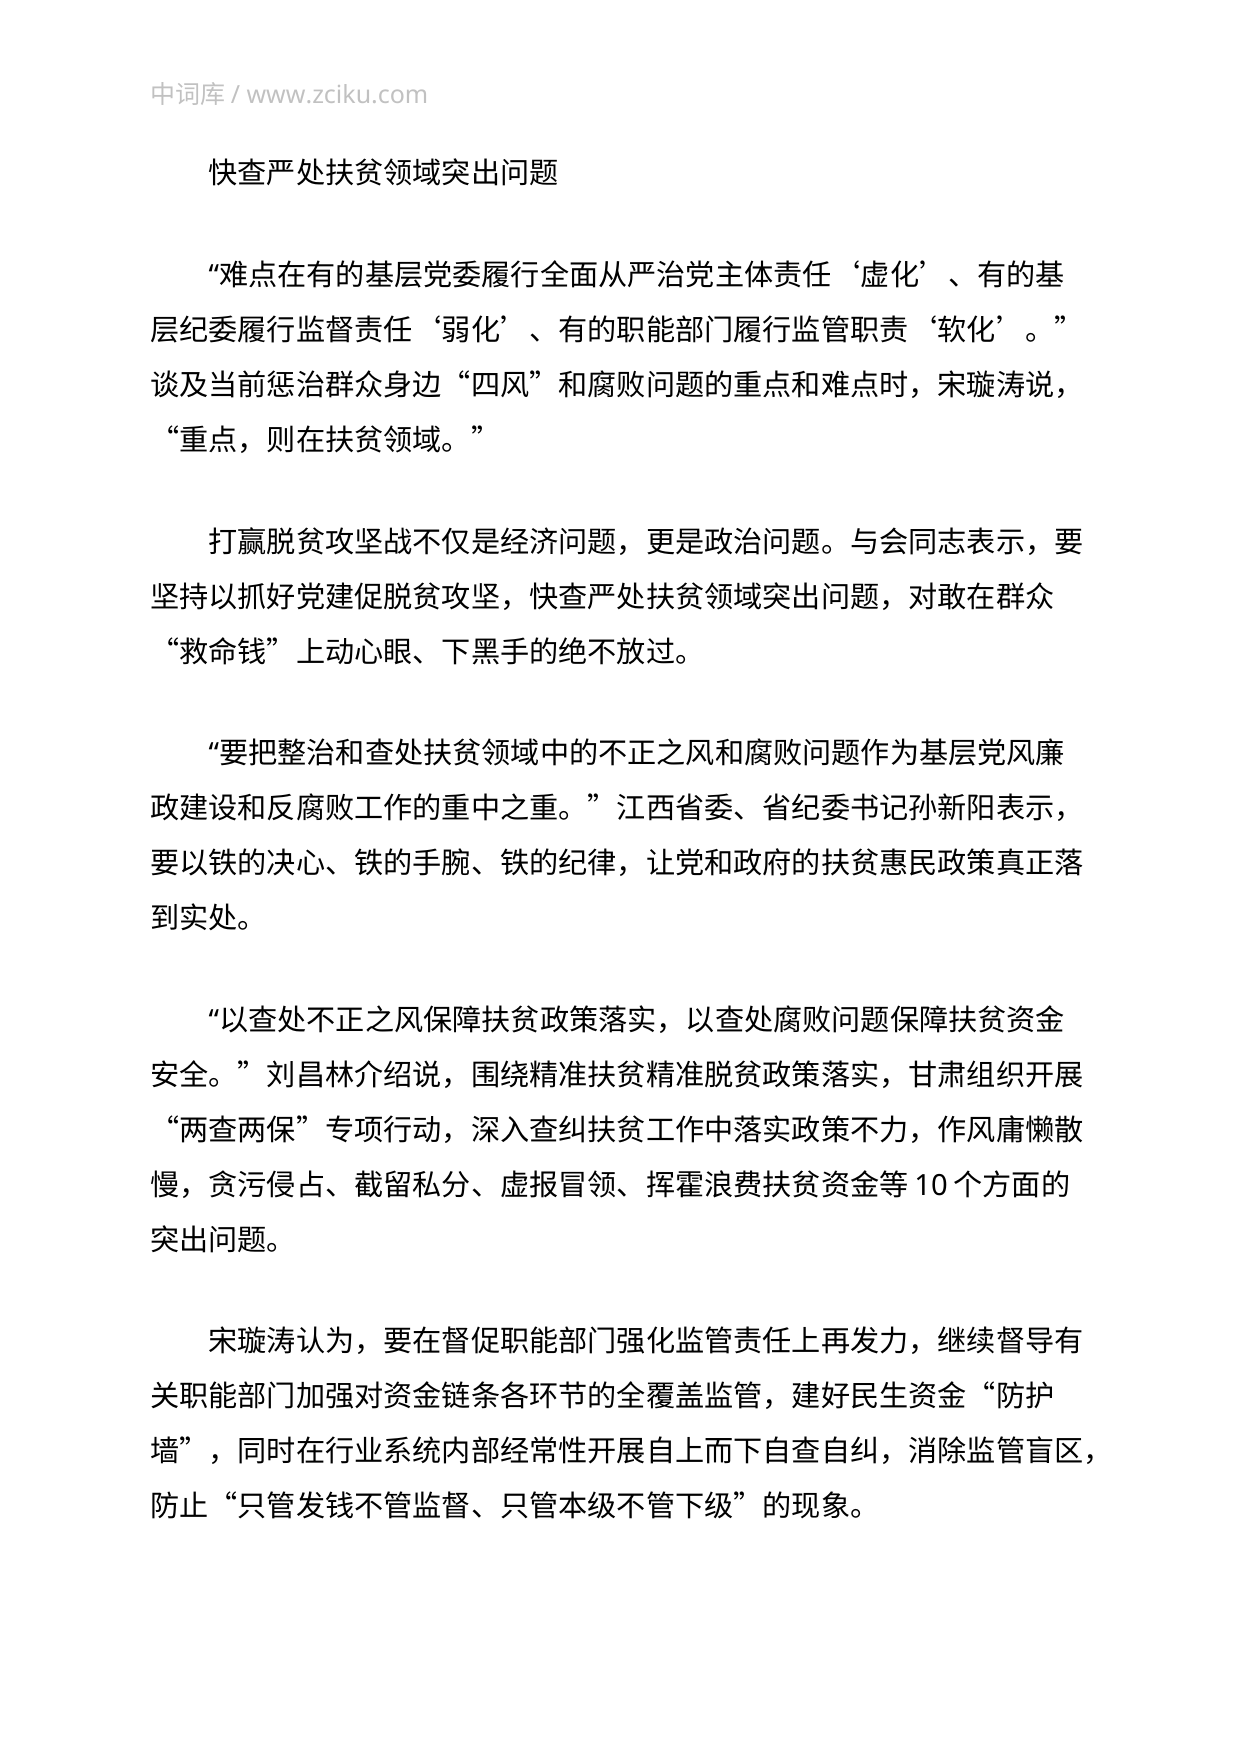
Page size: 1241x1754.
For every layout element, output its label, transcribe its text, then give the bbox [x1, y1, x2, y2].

text “要把整治和查处扶贫领域中的不正之风和腐败问题作为基层党风廉政建设和反腐败工作的重中之重。”江西省委、省纪委书记孙新阳表示，要以铁的决心、铁的手腕、铁的纪律，让党和政府的扶贫惠民政策真正落到实处。 [150, 730, 1090, 937]
text “难点在有的基层党委履行全面从严治党主体责任‘虚化’、有的基层纪委履行监督责任‘弱化’、有的职能部门履行监管职责‘软化’。”谈及当前惩治群众身边“四风”和腐败问题的重点和难点时，宋璇涛说，“重点，则在扶贫领域。” [150, 252, 1090, 459]
text 宋璇涛认为，要在督促职能部门强化监管责任上再发力，继续督导有关职能部门加强对资金链条各环节的全覆盖监管，建好民生资金“防护墙”，同时在行业系统内部经常性开展自上而下自查自纠，消除监管盲区，防止“只管发钱不管监督、只管本级不管下级”的现象。 [150, 1318, 1090, 1525]
text 快查严处扶贫领域突出问题 [150, 150, 1090, 192]
text “以查处不正之风保障扶贫政策落实，以查处腐败问题保障扶贫资金安全。”刘昌林介绍说，围绕精准扶贫精准脱贫政策落实，甘肃组织开展“两查两保”专项行动，深入查纠扶贫工作中落实政策不力，作风庸懒散慢，贪污侵占、截留私分、虚报冒领、挥霍浪费扶贫资金等10个方面的突出问题。 [150, 996, 1090, 1258]
text 打赢脱贫攻坚战不仅是经济问题，更是政治问题。与会同志表示，要坚持以抓好党建促脱贫攻坚，快查严处扶贫领域突出问题，对敢在群众“救命钱”上动心眼、下黑手的绝不放过。 [150, 518, 1090, 670]
